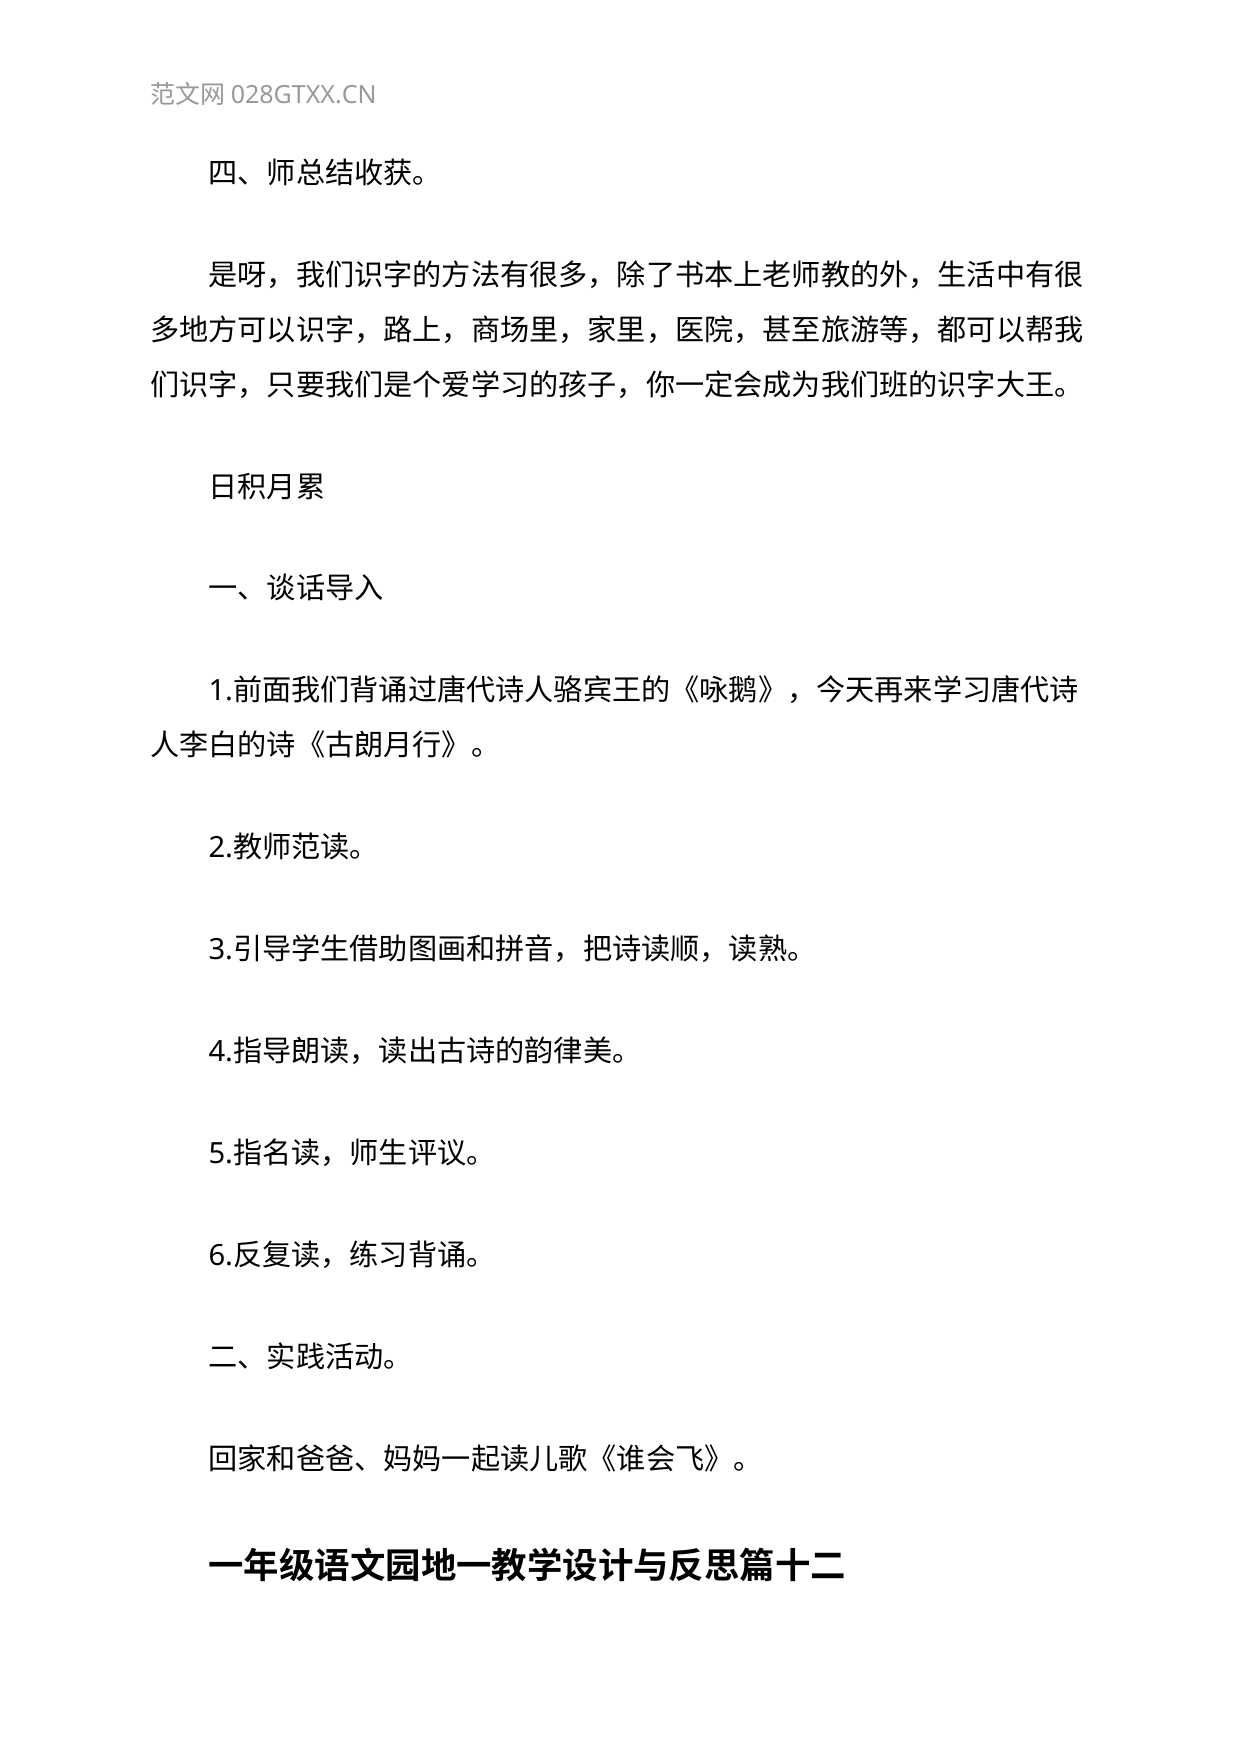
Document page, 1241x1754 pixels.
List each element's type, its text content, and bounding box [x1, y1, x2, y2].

text 一年级语文园地一教学设计与反思篇十二 [150, 1537, 1090, 1588]
text 6.反复读，练习背诵。 [150, 1232, 1090, 1274]
text 二、实践活动。 [150, 1333, 1090, 1376]
text 日积月累 [150, 463, 1090, 506]
text 回家和爸爸、妈妈一起读儿歌《谁会飞》。 [150, 1435, 1090, 1478]
text 4.指导朗读，读出古诗的韵律美。 [150, 1028, 1090, 1070]
text 2.教师范读。 [150, 824, 1090, 866]
text 3.引导学生借助图画和拼音，把诗读顺，读熟。 [150, 926, 1090, 968]
text 5.指名读，师生评议。 [150, 1129, 1090, 1172]
text 是呀，我们识字的方法有很多，除了书本上老师教的外，生活中有很多地方可以识字，路上，商场里，家里，医院，甚至旅游等，都可以帮我们识字，只要我们是个爱学习的孩子，你一定会成为我们班的识字大王。 [150, 252, 1090, 404]
text 1.前面我们背诵过唐代诗人骆宾王的《咏鹅》，今天再来学习唐代诗人李白的诗《古朗月行》。 [150, 667, 1090, 764]
text 一、谈话导入 [150, 565, 1090, 607]
text 四、师总结收获。 [150, 150, 1090, 192]
